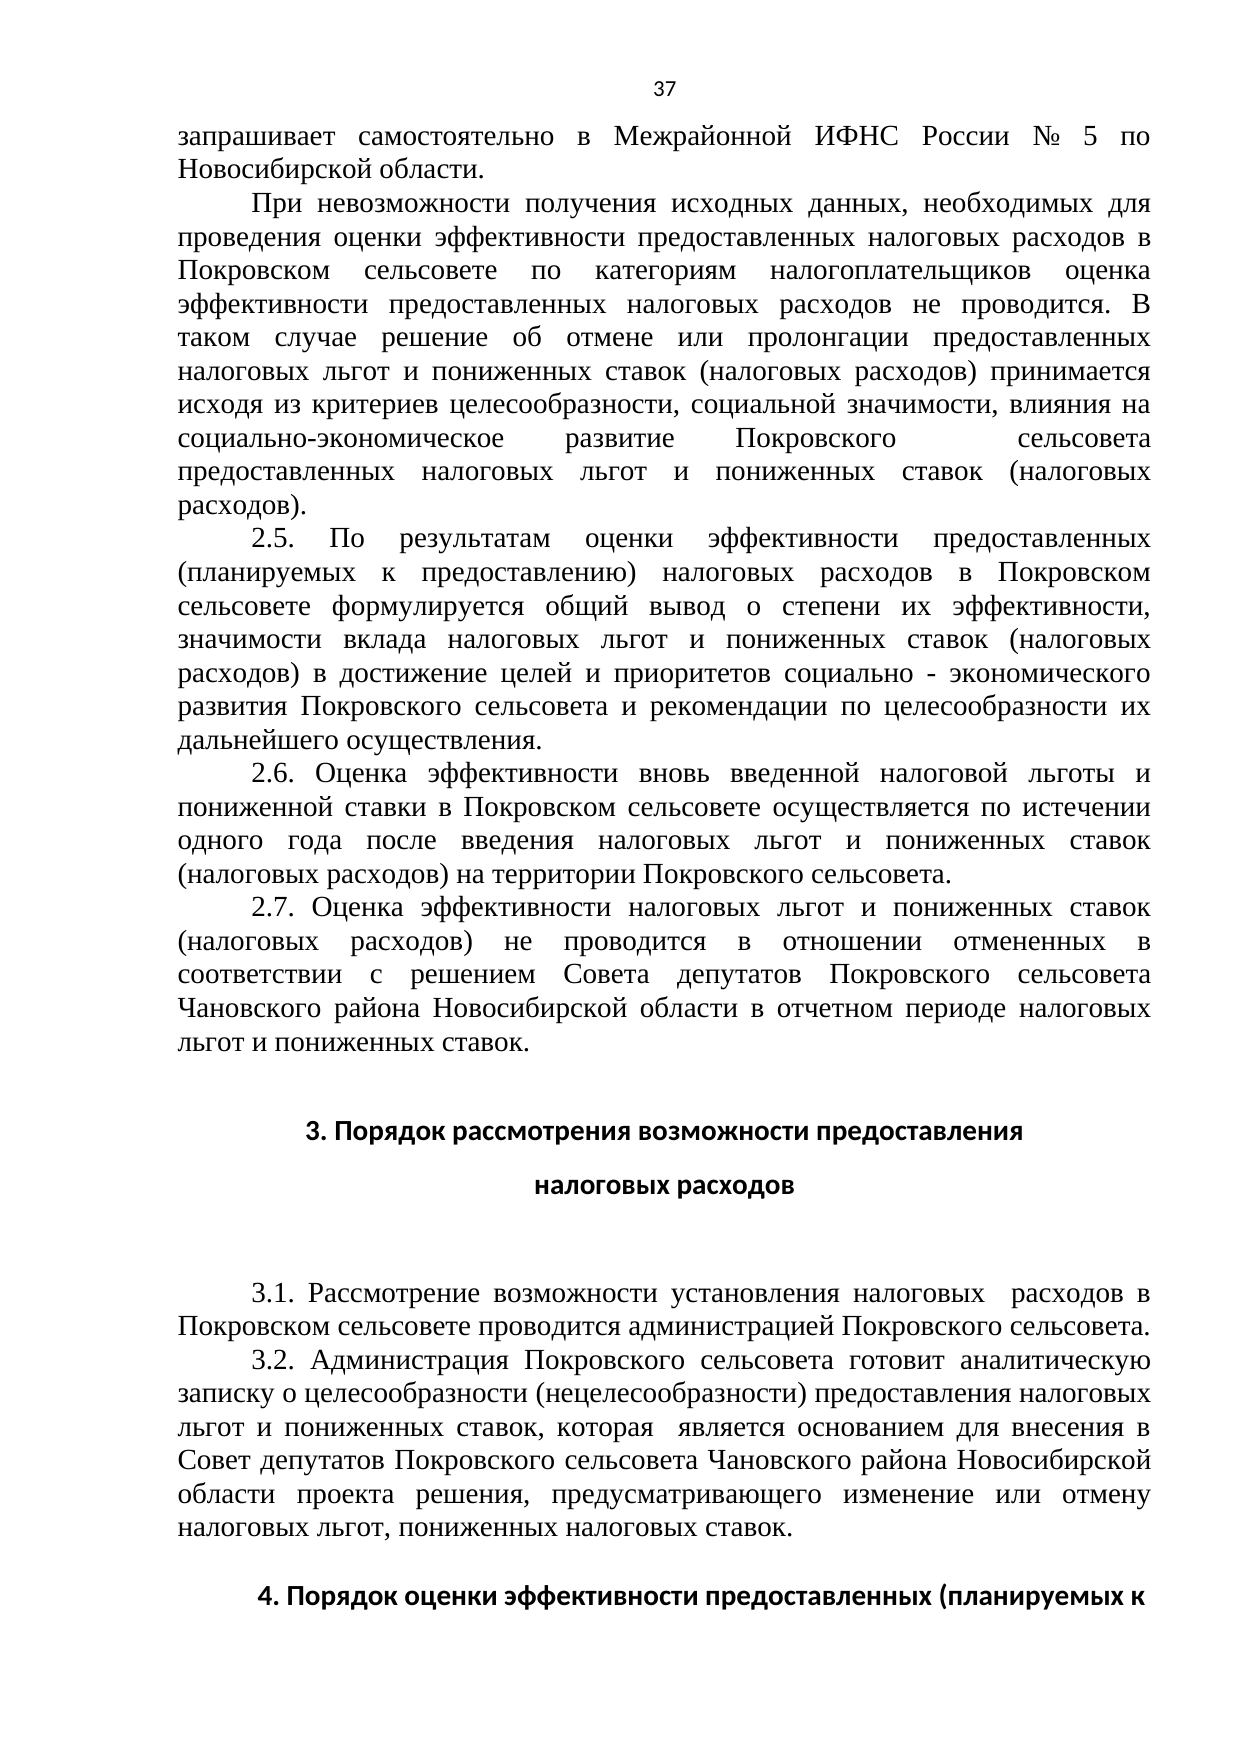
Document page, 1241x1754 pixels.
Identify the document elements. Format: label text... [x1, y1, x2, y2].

text 3. Порядок рассмотрения возможности предоставления [177, 1112, 1152, 1147]
text налоговых расходов [177, 1166, 1152, 1202]
text 2.5. По результатам оценки эффективности предоставленных (планируемых к предоставлению) налоговых расходов в Покровском сельсовете формулируется общий вывод о степени их эффективности, значимости вклада налоговых льгот и пониженных ставок (налоговых расходов) в достижение целей и приоритетов социально - экономического развития Покровского сельсовета и рекомендации по целесообразности их дальнейшего осуществления. [177, 521, 1152, 755]
text 3.1. Рассмотрение возможности установления налоговых расходов в Покровском сельсовете проводится администрацией Покровского сельсовета. [177, 1275, 1152, 1342]
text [177, 1577, 1152, 1612]
text При невозможности получения исходных данных, необходимых для проведения оценки эффективности предоставленных налоговых расходов в Покровском сельсовете по категориям налогоплательщиков оценка эффективности предоставленных налоговых расходов не проводится. В таком случае решение об отмене или пролонгации предоставленных налоговых льгот и пониженных ставок (налоговых расходов) принимается исходя из критериев целесообразности, социальной значимости, влияния на социально-экономическое развитие Покровского сельсовета предоставленных налоговых льгот и пониженных ставок (налоговых расходов). [177, 185, 1152, 521]
text 2.7. Оценка эффективности налоговых льгот и пониженных ставок (налоговых расходов) не проводится в отношении отмененных в соответствии с решением Совета депутатов Покровского сельсовета Чановского района Новосибирской области в отчетном периоде налоговых льгот и пониженных ставок. [177, 889, 1152, 1057]
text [177, 118, 1152, 185]
text 2.6. Оценка эффективности вновь введенной налоговой льготы и пониженной ставки в Покровском сельсовете осуществляется по истечении одного года после введения налоговых льгот и пониженных ставок (налоговых расходов) на территории Покровского сельсовета. [177, 755, 1152, 889]
text 3.2. Администрация Покровского сельсовета готовит аналитическую записку о целесообразности (нецелесообразности) предоставления налоговых льгот и пониженных ставок, которая является основанием для внесения в Совет депутатов Покровского сельсовета Чановского района Новосибирской области проекта решения, предусматривающего изменение или отмену налоговых льгот, пониженных налоговых ставок. [177, 1342, 1152, 1543]
